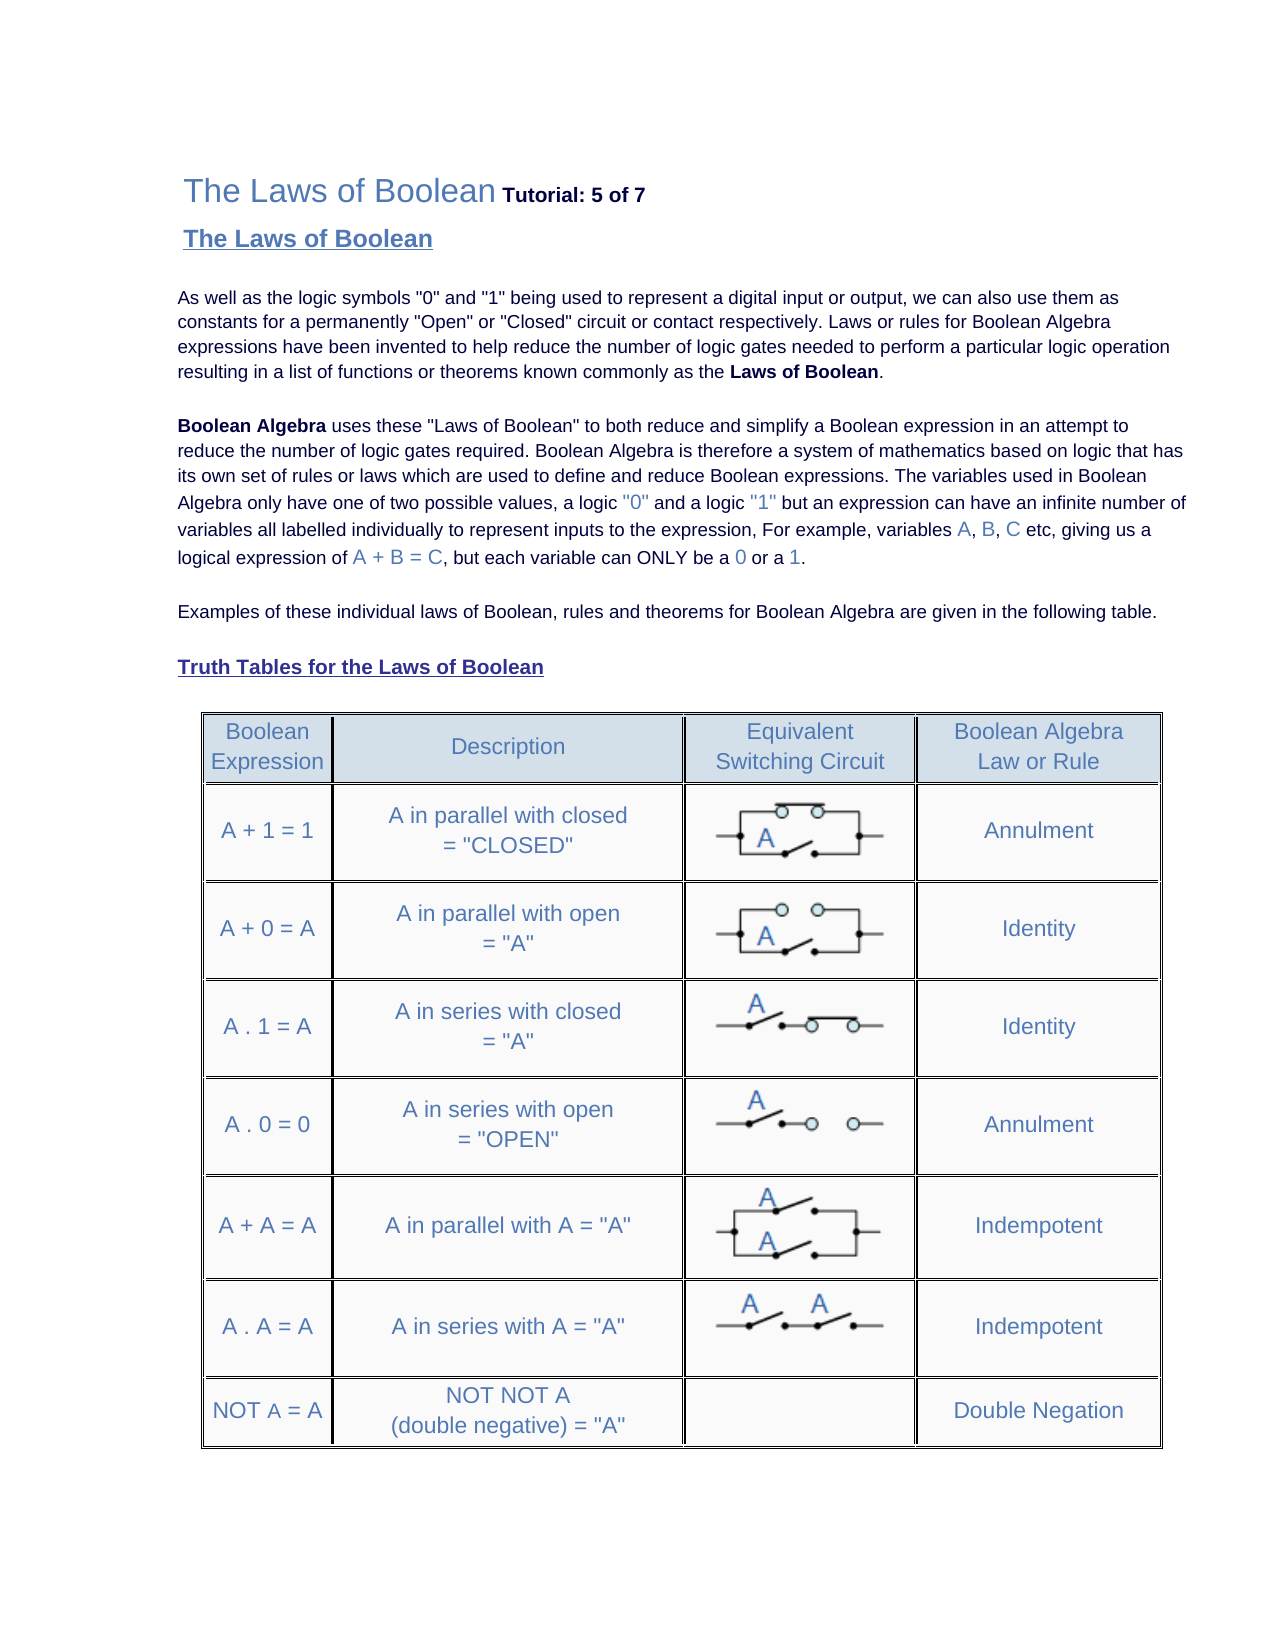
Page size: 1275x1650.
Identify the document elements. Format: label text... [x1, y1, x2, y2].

table_cell A in parallel with A = "A" [334, 1177, 682, 1278]
table_cell A in parallel with open = "A" [334, 883, 682, 978]
table_cell Annulment [916, 1076, 1161, 1174]
table_cell NOT A = A [203, 1376, 332, 1446]
text As well as the logic symbols "0" and "1" being used to represent a digital input or output, we can also use them as constants for a permanently "Open" or "Closed" circuit or contact respectively. Laws or rules for Boolean Algebra expressions have been invented to help reduce the number of logic gates needed to perform a particular logic operation resulting in a list of functions or theorems known commonly as the Laws of Boolean. [177, 286, 1186, 382]
table_header Description [332, 713, 684, 782]
table_cell Indempotent [916, 1174, 1161, 1278]
table_cell A + 0 = A [203, 880, 332, 978]
table_cell A in series with open = "OPEN" [334, 1079, 682, 1174]
text Truth Tables for the Laws of Boolean [177, 655, 1186, 679]
table_cell A + 1 = 1 [203, 782, 332, 880]
text Examples of these individual laws of Boolean, rules and theorems for Boolean Algebra are given in the following table. [177, 601, 1186, 623]
picture [710, 1082, 889, 1167]
table_cell A + A = A [203, 1174, 332, 1278]
table_cell Double Negation [916, 1376, 1161, 1446]
picture [710, 886, 889, 971]
table_header Boolean Expression [204, 715, 332, 782]
table_cell A . A = A [203, 1278, 332, 1376]
table_cell Indempotent [916, 1278, 1161, 1376]
picture [710, 1284, 889, 1369]
text The Laws of Boolean Tutorial: 5 of 7 [183, 171, 1186, 209]
table_cell [686, 1177, 914, 1278]
table_cell [684, 1376, 916, 1446]
table_cell A . 0 = 0 [203, 1076, 332, 1174]
table_cell A in series with A = "A" [334, 1281, 682, 1376]
picture [710, 1180, 889, 1271]
table_header Boolean Algebra Law or Rule [916, 715, 1160, 782]
table_cell Annulment [916, 782, 1161, 880]
table_cell A in parallel with closed = "CLOSED" [334, 785, 682, 880]
table_cell NOT NOT A (double negative) = "A" [332, 1376, 684, 1446]
table_cell A in series with closed = "A" [334, 981, 682, 1076]
table_cell [686, 883, 914, 978]
table_cell [686, 1281, 914, 1376]
picture [710, 984, 889, 1069]
text The Laws of Boolean [183, 224, 1186, 253]
table_cell A . 1 = A [203, 978, 332, 1076]
table_cell Identity [916, 978, 1161, 1076]
table_cell [686, 1079, 914, 1174]
table_cell [686, 785, 914, 880]
table_cell Identity [916, 880, 1161, 978]
picture [710, 788, 889, 873]
table_header Equivalent Switching Circuit [684, 713, 916, 782]
text Boolean Algebra uses these "Laws of Boolean" to both reduce and simplify a Boolean expression in an attempt to reduce the number of logic gates required. Boolean Algebra is therefore a system of mathematics based on logic that has its own set of rules or laws which are used to define and reduce Boolean expressions. The variables used in Boolean Algebra only have one of two possible values, a logic "0" and a logic "1" but an expression can have an infinite number of variables all labelled individually to represent inputs to the expression, For example, variables A, B, C etc, giving us a logical expression of A + B = C, but each variable can ONLY be a 0 or a 1. [177, 415, 1186, 568]
table_cell [686, 981, 914, 1076]
